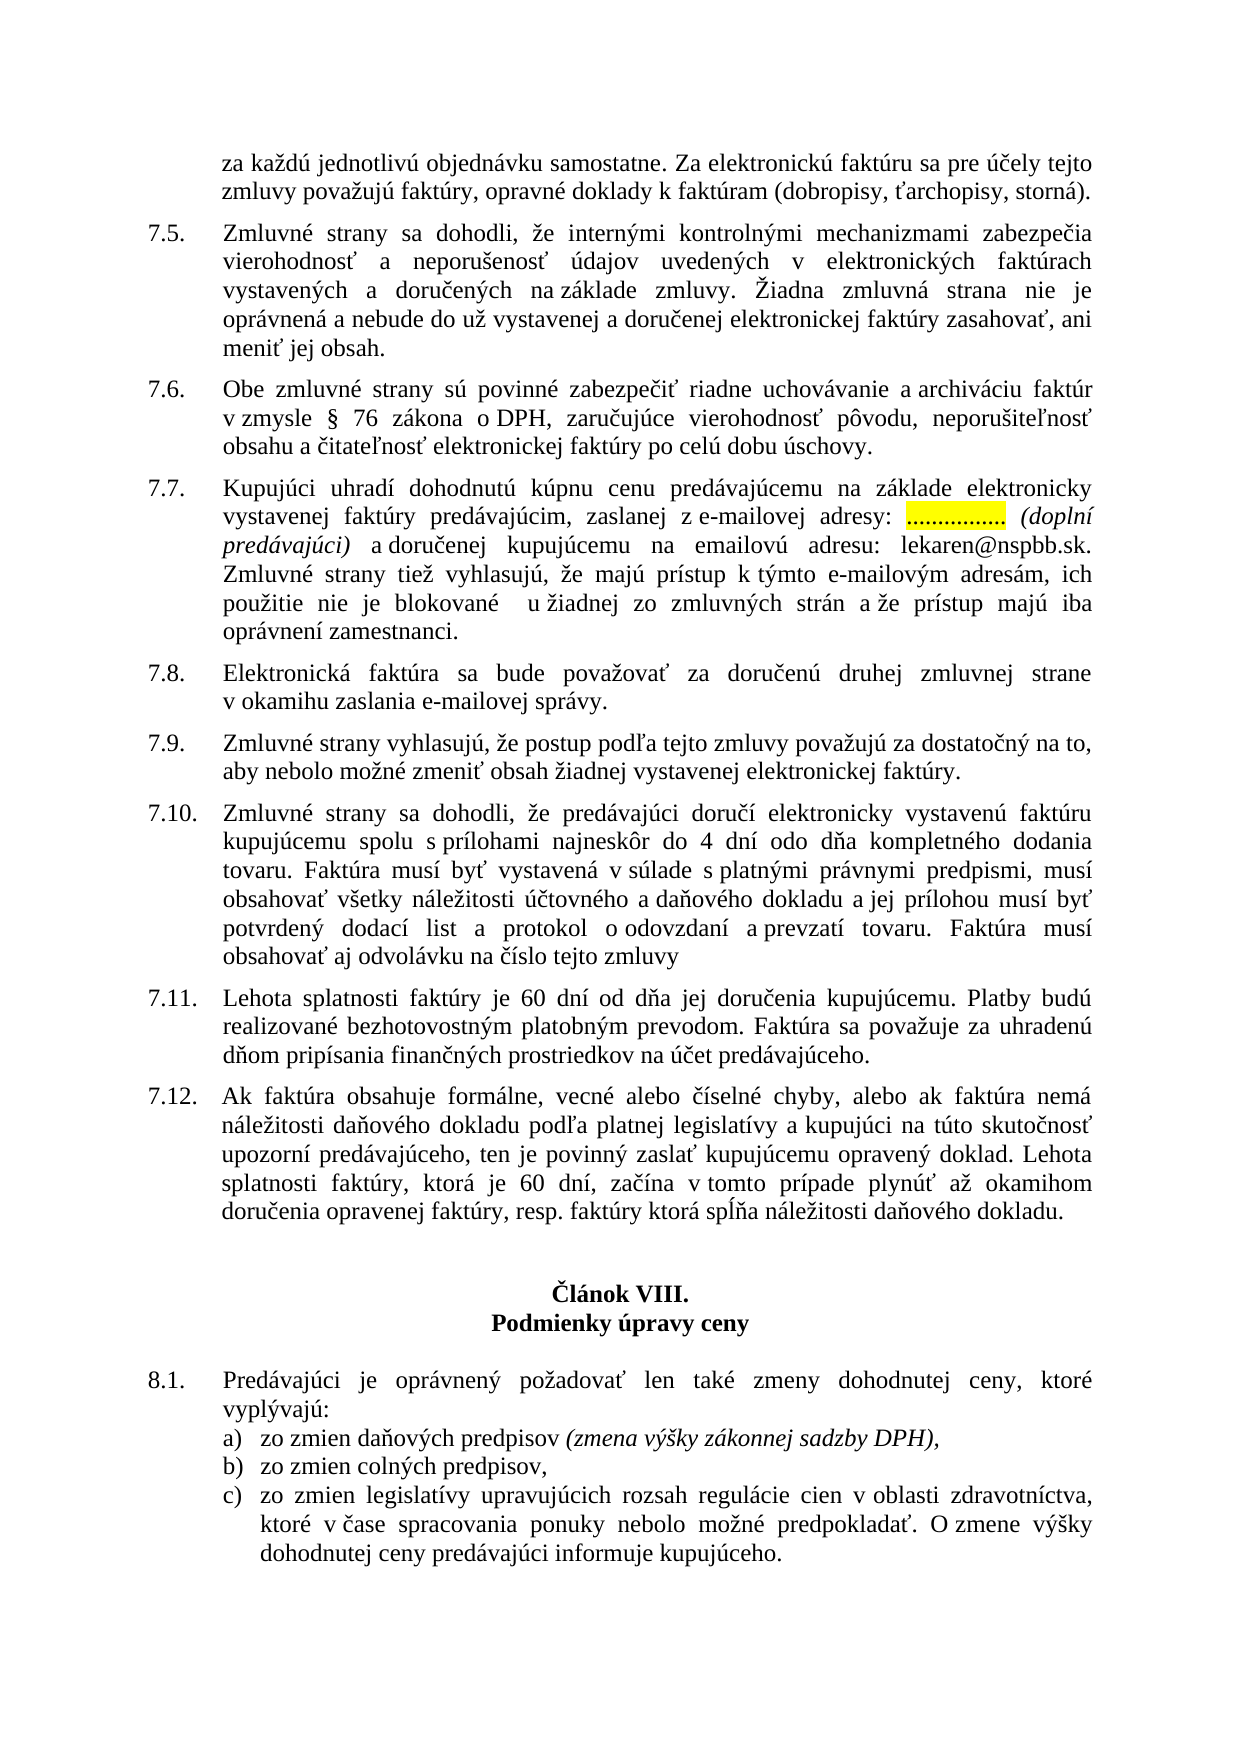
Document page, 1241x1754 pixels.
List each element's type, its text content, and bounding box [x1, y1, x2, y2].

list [148, 148, 1093, 205]
list zo zmien colných predpisov, [223, 1451, 1093, 1480]
list Obe zmluvné strany sú povinné zabezpečiť riadne uchovávanie a archiváciu faktúr v zmysle § 76 zákona o DPH, zaručujúce vierohodnosť pôvodu, neporušiteľnosť obsahu a čitateľnosť elektronickej faktúry po celú dobu úschovy. [148, 374, 1093, 460]
text Článok VIII. [148, 1279, 1093, 1308]
list Lehota splatnosti faktúry je 60 dní od dňa jej doručenia kupujúcemu. Platby budú realizované bezhotovostným platobným prevodom. Faktúra sa považuje za uhradenú dňom pripísania finančných prostriedkov na účet predávajúceho. [148, 983, 1093, 1069]
list Kupujúci uhradí dohodnutú kúpnu cenu predávajúcemu na základe elektronicky vystavenej faktúry predávajúcim, zaslanej z e-mailovej adresy: ................ (doplní predávajúci) a doručenej kupujúcemu na emailovú adresu: lekaren@nspbb.sk. Zmluvné strany tiež vyhlasujú, že majú prístup k týmto e-mailovým adresám, ich použitie nie je blokované u žiadnej zo zmluvných strán a že prístup majú iba oprávnení zamestnanci. [148, 473, 1093, 645]
list Zmluvné strany vyhlasujú, že postup podľa tejto zmluvy považujú za dostatočný na to, aby nebolo možné zmeniť obsah žiadnej vystavenej elektronickej faktúry. [148, 728, 1093, 785]
list Zmluvné strany sa dohodli, že predávajúci doručí elektronicky vystavenú faktúru kupujúcemu spolu s prílohami najneskôr do 4 dní odo dňa kompletného dodania tovaru. Faktúra musí byť vystavená v súlade s platnými právnymi predpismi, musí obsahovať všetky náležitosti účtovného a daňového dokladu a jej prílohou musí byť potvrdený dodací list a protokol o odovzdaní a prevzatí tovaru. Faktúra musí obsahovať aj odvolávku na číslo tejto zmluvy [148, 798, 1093, 970]
list Ak faktúra obsahuje formálne, vecné alebo číselné chyby, alebo ak faktúra nemá náležitosti daňového dokladu podľa platnej legislatívy a kupujúci na túto skutočnosť upozorní predávajúceho, ten je povinný zaslať kupujúcemu opravený doklad. Lehota splatnosti faktúry, ktorá je 60 dní, začína v tomto prípade plynúť až okamihom doručenia opravenej faktúry, resp. faktúry ktorá spĺňa náležitosti daňového dokladu. [148, 1081, 1093, 1225]
list zo zmien daňových predpisov (zmena výšky zákonnej sadzby DPH), [223, 1423, 1093, 1451]
list zo zmien legislatívy upravujúcich rozsah regulácie cien v oblasti zdravotníctva, ktoré v čase spracovania ponuky nebolo možné predpokladať. O zmene výšky dohodnutej ceny predávajúci informuje kupujúceho. [223, 1480, 1093, 1566]
list Zmluvné strany sa dohodli, že internými kontrolnými mechanizmami zabezpečia vierohodnosť a neporušenosť údajov uvedených v elektronických faktúrach vystavených a doručených na základe zmluvy. Žiadna zmluvná strana nie je oprávnená a nebude do už vystavenej a doručenej elektronickej faktúry zasahovať, ani meniť jej obsah. [148, 218, 1093, 361]
list Predávajúci je oprávnený požadovať len také zmeny dohodnutej ceny, ktoré vyplývajú: [148, 1365, 1093, 1423]
list Elektronická faktúra sa bude považovať za doručenú druhej zmluvnej strane v okamihu zaslania e-mailovej správy. [148, 658, 1093, 715]
text Podmienky úpravy ceny [148, 1308, 1093, 1336]
